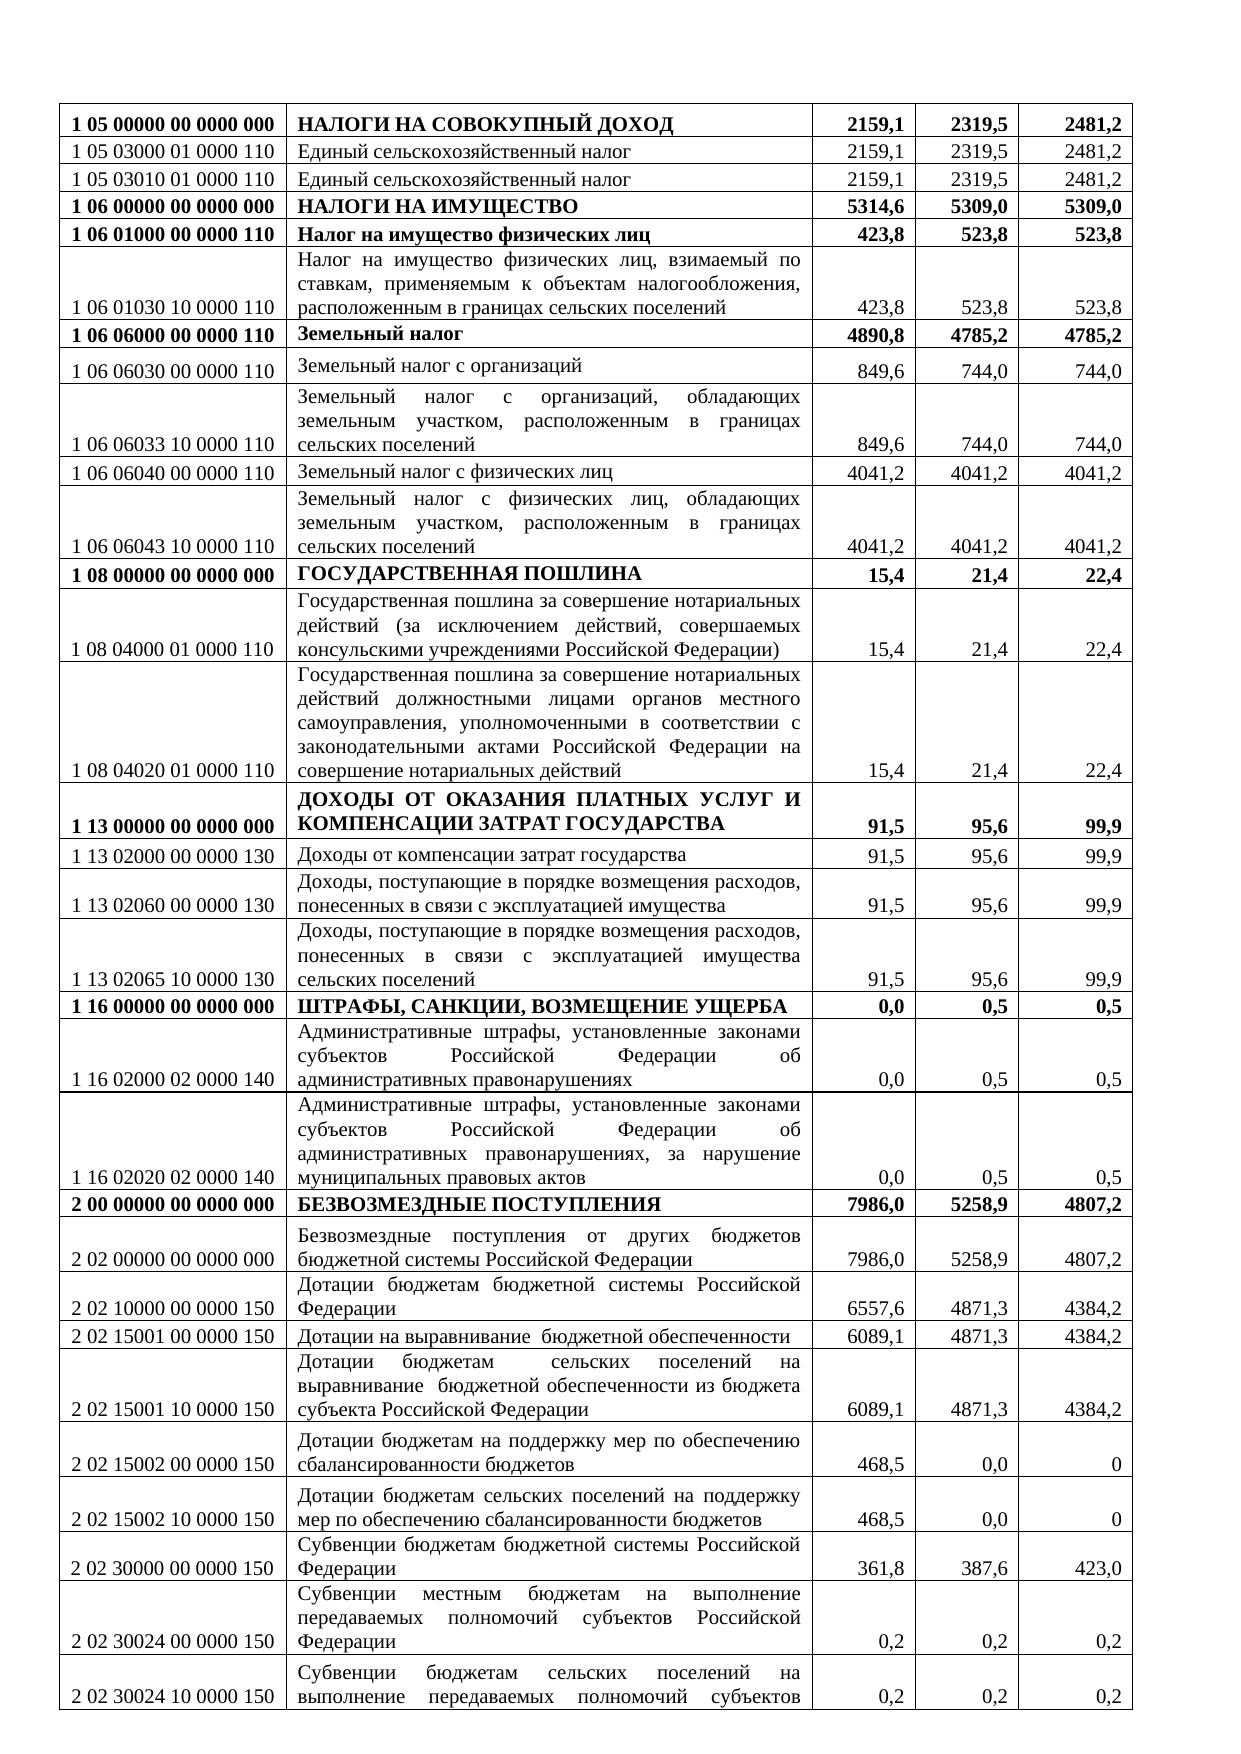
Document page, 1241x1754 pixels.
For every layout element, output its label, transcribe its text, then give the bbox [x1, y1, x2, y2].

table_cell 0,2 [1019, 1581, 1132, 1653]
table_cell 4785,2 [916, 320, 1018, 347]
table_cell 468,5 [813, 1422, 915, 1476]
table_cell 1 05 00000 00 0000 000 [60, 104, 286, 136]
table_cell 0,5 [1019, 1093, 1132, 1189]
table_cell 0,2 [916, 1581, 1018, 1653]
table_cell 1 16 02020 02 0000 140 [60, 1093, 286, 1189]
table_cell 4041,2 [916, 457, 1018, 484]
table_cell 1 13 00000 00 0000 000 [60, 783, 286, 838]
table_cell 4041,2 [1019, 486, 1132, 558]
table_cell 1 06 01000 00 0000 110 [60, 219, 286, 246]
table_cell 0,2 [813, 1581, 915, 1653]
table_cell Государственная пошлина за совершение нотариальных действий должностными лицами органов местного самоуправления, уполномоченными в соответствии с законодательными актами Российской Федерации на совершение нотариальных действий [287, 662, 812, 782]
table_cell 7986,0 [813, 1190, 915, 1216]
table_cell 4785,2 [1019, 320, 1132, 347]
table_cell 4807,2 [1019, 1217, 1132, 1271]
table_cell 0,0 [813, 992, 915, 1018]
table_cell 5258,9 [916, 1190, 1018, 1216]
table_cell Налог на имущество физических лиц, взимаемый по ставкам, применяемым к объектам налогообложения, расположенным в границах сельских поселений [287, 247, 812, 319]
table_cell 0,0 [813, 1019, 915, 1091]
table_cell Земельный налог с физических лиц [287, 457, 812, 484]
table_cell 2 02 30024 00 0000 150 [60, 1581, 286, 1653]
table_cell 1 08 04020 01 0000 110 [60, 662, 286, 782]
table_cell 2159,1 [813, 164, 915, 191]
table_cell 5309,0 [916, 192, 1018, 218]
table_cell 99,9 [1019, 839, 1132, 868]
table_cell 2319,5 [916, 104, 1018, 136]
table_cell 95,6 [916, 869, 1018, 917]
table_cell 5314,6 [813, 192, 915, 218]
table_cell 91,5 [813, 783, 915, 838]
table_cell 4384,2 [1019, 1321, 1132, 1348]
table_cell 4807,2 [1019, 1190, 1132, 1216]
table_cell 6089,1 [813, 1349, 915, 1421]
table_cell 523,8 [1019, 247, 1132, 319]
table_cell 423,0 [1019, 1532, 1132, 1580]
table_cell 744,0 [916, 384, 1018, 456]
table_cell 1 13 02065 10 0000 130 [60, 919, 286, 991]
table_cell 2159,1 [813, 104, 915, 136]
table_cell 744,0 [916, 348, 1018, 383]
table_cell 1 06 00000 00 0000 000 [60, 192, 286, 218]
table_cell 2319,5 [916, 164, 1018, 191]
table_cell 2 02 30000 00 0000 150 [60, 1532, 286, 1580]
table_cell 2319,5 [916, 137, 1018, 163]
table_cell 1 16 02000 02 0000 140 [60, 1019, 286, 1091]
table_cell 1 08 00000 00 0000 000 [60, 559, 286, 587]
table_cell 21,4 [916, 589, 1018, 661]
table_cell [287, 1655, 812, 1708]
table_cell Административные штрафы, установленные законами субъектов Российской Федерации об административных правонарушениях [287, 1019, 812, 1091]
table_cell Единый сельскохозяйственный налог [287, 164, 812, 191]
table_cell 423,8 [813, 247, 915, 319]
table_cell Дотации бюджетам на поддержку мер по обеспечению сбалансированности бюджетов [287, 1422, 812, 1476]
table_cell 387,6 [916, 1532, 1018, 1580]
table_cell НАЛОГИ НА СОВОКУПНЫЙ ДОХОД [287, 104, 812, 136]
table_cell 0,5 [1019, 1019, 1132, 1091]
table_cell 4871,3 [916, 1321, 1018, 1348]
table_cell Доходы, поступающие в порядке возмещения расходов, понесенных в связи с эксплуатацией имущества [287, 869, 812, 917]
table_cell 1 06 01030 10 0000 110 [60, 247, 286, 319]
table_cell 4041,2 [813, 486, 915, 558]
table_cell 2481,2 [1019, 164, 1132, 191]
table_cell 5309,0 [1019, 192, 1132, 218]
table_cell Государственная пошлина за совершение нотариальных действий (за исключением действий, совершаемых консульскими учреждениями Российской Федерации) [287, 589, 812, 661]
table_cell 4871,3 [916, 1272, 1018, 1320]
table_cell ШТРАФЫ, САНКЦИИ, ВОЗМЕЩЕНИЕ УЩЕРБА [287, 992, 812, 1018]
table_cell 1 06 06000 00 0000 110 [60, 320, 286, 347]
table_cell Земельный налог с организаций [287, 348, 812, 383]
table_cell 2 02 10000 00 0000 150 [60, 1272, 286, 1320]
table_cell Административные штрафы, установленные законами субъектов Российской Федерации об административных правонарушениях, за нарушение муниципальных правовых актов [287, 1093, 812, 1189]
table_cell 2 02 00000 00 0000 000 [60, 1217, 286, 1271]
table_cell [60, 1655, 286, 1708]
table_cell 95,6 [916, 919, 1018, 991]
table_cell 849,6 [813, 384, 915, 456]
table_cell 2 00 00000 00 0000 000 [60, 1190, 286, 1216]
table_cell 0,2 [813, 1655, 915, 1708]
table_cell 5258,9 [916, 1217, 1018, 1271]
table_cell 4871,3 [916, 1349, 1018, 1421]
table_cell ДОХОДЫ ОТ ОКАЗАНИЯ ПЛАТНЫХ УСЛУГ И КОМПЕНСАЦИИ ЗАТРАТ ГОСУДАРСТВА [287, 783, 812, 838]
table_cell 0,5 [916, 1093, 1018, 1189]
table_cell 1 05 03010 01 0000 110 [60, 164, 286, 191]
table_cell 4041,2 [916, 486, 1018, 558]
table_cell 2 02 15002 10 0000 150 [60, 1477, 286, 1531]
table_cell 0,0 [916, 1477, 1018, 1531]
table_cell 1 05 03000 01 0000 110 [60, 137, 286, 163]
table_cell 99,9 [1019, 869, 1132, 917]
table_cell 2481,2 [1019, 104, 1132, 136]
table_cell Земельный налог с организаций, обладающих земельным участком, расположенным в границах сельских поселений [287, 384, 812, 456]
table_cell ГОСУДАРСТВЕННАЯ ПОШЛИНА [287, 559, 812, 587]
table_cell 1 16 00000 00 0000 000 [60, 992, 286, 1018]
table_cell 4384,2 [1019, 1272, 1132, 1320]
table_cell 2 02 15001 00 0000 150 [60, 1321, 286, 1348]
table_cell 6557,6 [813, 1272, 915, 1320]
table_cell 361,8 [813, 1532, 915, 1580]
table_cell 468,5 [813, 1477, 915, 1531]
table_cell 21,4 [916, 559, 1018, 587]
table_cell 0,5 [916, 992, 1018, 1018]
table_cell Дотации бюджетам сельских поселений на выравнивание бюджетной обеспеченности из бюджета субъекта Российской Федерации [287, 1349, 812, 1421]
table_cell Дотации бюджетам бюджетной системы Российской Федерации [287, 1272, 812, 1320]
table_cell 22,4 [1019, 662, 1132, 782]
table_cell 2 02 15001 10 0000 150 [60, 1349, 286, 1421]
table_cell 22,4 [1019, 559, 1132, 587]
table_cell 0 [1019, 1477, 1132, 1531]
table_cell 0,5 [916, 1019, 1018, 1091]
table_cell 0,2 [1019, 1655, 1132, 1708]
table_cell Дотации бюджетам сельских поселений на поддержку мер по обеспечению сбалансированности бюджетов [287, 1477, 812, 1531]
table_cell 15,4 [813, 662, 915, 782]
table_cell 0 [1019, 1422, 1132, 1476]
table_cell 1 08 04000 01 0000 110 [60, 589, 286, 661]
table_cell 0,0 [916, 1422, 1018, 1476]
table_cell 2481,2 [1019, 137, 1132, 163]
table_cell 1 06 06030 00 0000 110 [60, 348, 286, 383]
table_cell 1 13 02000 00 0000 130 [60, 839, 286, 868]
table_cell Доходы, поступающие в порядке возмещения расходов, понесенных в связи с эксплуатацией имущества сельских поселений [287, 919, 812, 991]
table_cell НАЛОГИ НА ИМУЩЕСТВО [287, 192, 812, 218]
table_cell 2159,1 [813, 137, 915, 163]
table_cell 4890,8 [813, 320, 915, 347]
table_cell Доходы от компенсации затрат государства [287, 839, 812, 868]
table_cell 91,5 [813, 919, 915, 991]
table_cell БЕЗВОЗМЕЗДНЫЕ ПОСТУПЛЕНИЯ [287, 1190, 812, 1216]
table_cell Безвозмездные поступления от других бюджетов бюджетной системы Российской Федерации [287, 1217, 812, 1271]
table_cell 99,9 [1019, 919, 1132, 991]
table_cell 423,8 [813, 219, 915, 246]
table_cell Земельный налог с физических лиц, обладающих земельным участком, расположенным в границах сельских поселений [287, 486, 812, 558]
table_cell 4384,2 [1019, 1349, 1132, 1421]
table_cell Дотации на выравнивание бюджетной обеспеченности [287, 1321, 812, 1348]
table_cell Субвенции бюджетам бюджетной системы Российской Федерации [287, 1532, 812, 1580]
table_cell 523,8 [916, 247, 1018, 319]
table_cell 523,8 [1019, 219, 1132, 246]
table_cell 4041,2 [813, 457, 915, 484]
table_cell 523,8 [916, 219, 1018, 246]
table_cell Единый сельскохозяйственный налог [287, 137, 812, 163]
table_cell 744,0 [1019, 384, 1132, 456]
table_cell 22,4 [1019, 589, 1132, 661]
table_cell 7986,0 [813, 1217, 915, 1271]
table_cell 15,4 [813, 589, 915, 661]
table_cell 6089,1 [813, 1321, 915, 1348]
table_cell 95,6 [916, 839, 1018, 868]
table_cell 21,4 [916, 662, 1018, 782]
table_cell 99,9 [1019, 783, 1132, 838]
table_cell 0,2 [916, 1655, 1018, 1708]
table_cell Субвенции местным бюджетам на выполнение передаваемых полномочий субъектов Российской Федерации [287, 1581, 812, 1653]
table_cell 0,5 [1019, 992, 1132, 1018]
table_cell 744,0 [1019, 348, 1132, 383]
table_cell Земельный налог [287, 320, 812, 347]
table_cell 1 13 02060 00 0000 130 [60, 869, 286, 917]
table_cell 1 06 06043 10 0000 110 [60, 486, 286, 558]
table_cell 4041,2 [1019, 457, 1132, 484]
table_cell 1 06 06040 00 0000 110 [60, 457, 286, 484]
table_cell 15,4 [813, 559, 915, 587]
table_cell 849,6 [813, 348, 915, 383]
table_cell 1 06 06033 10 0000 110 [60, 384, 286, 456]
table_cell 2 02 15002 00 0000 150 [60, 1422, 286, 1476]
table_cell 91,5 [813, 869, 915, 917]
table_cell 0,0 [813, 1093, 915, 1189]
table_cell 95,6 [916, 783, 1018, 838]
table_cell Налог на имущество физических лиц [287, 219, 812, 246]
table_cell 91,5 [813, 839, 915, 868]
